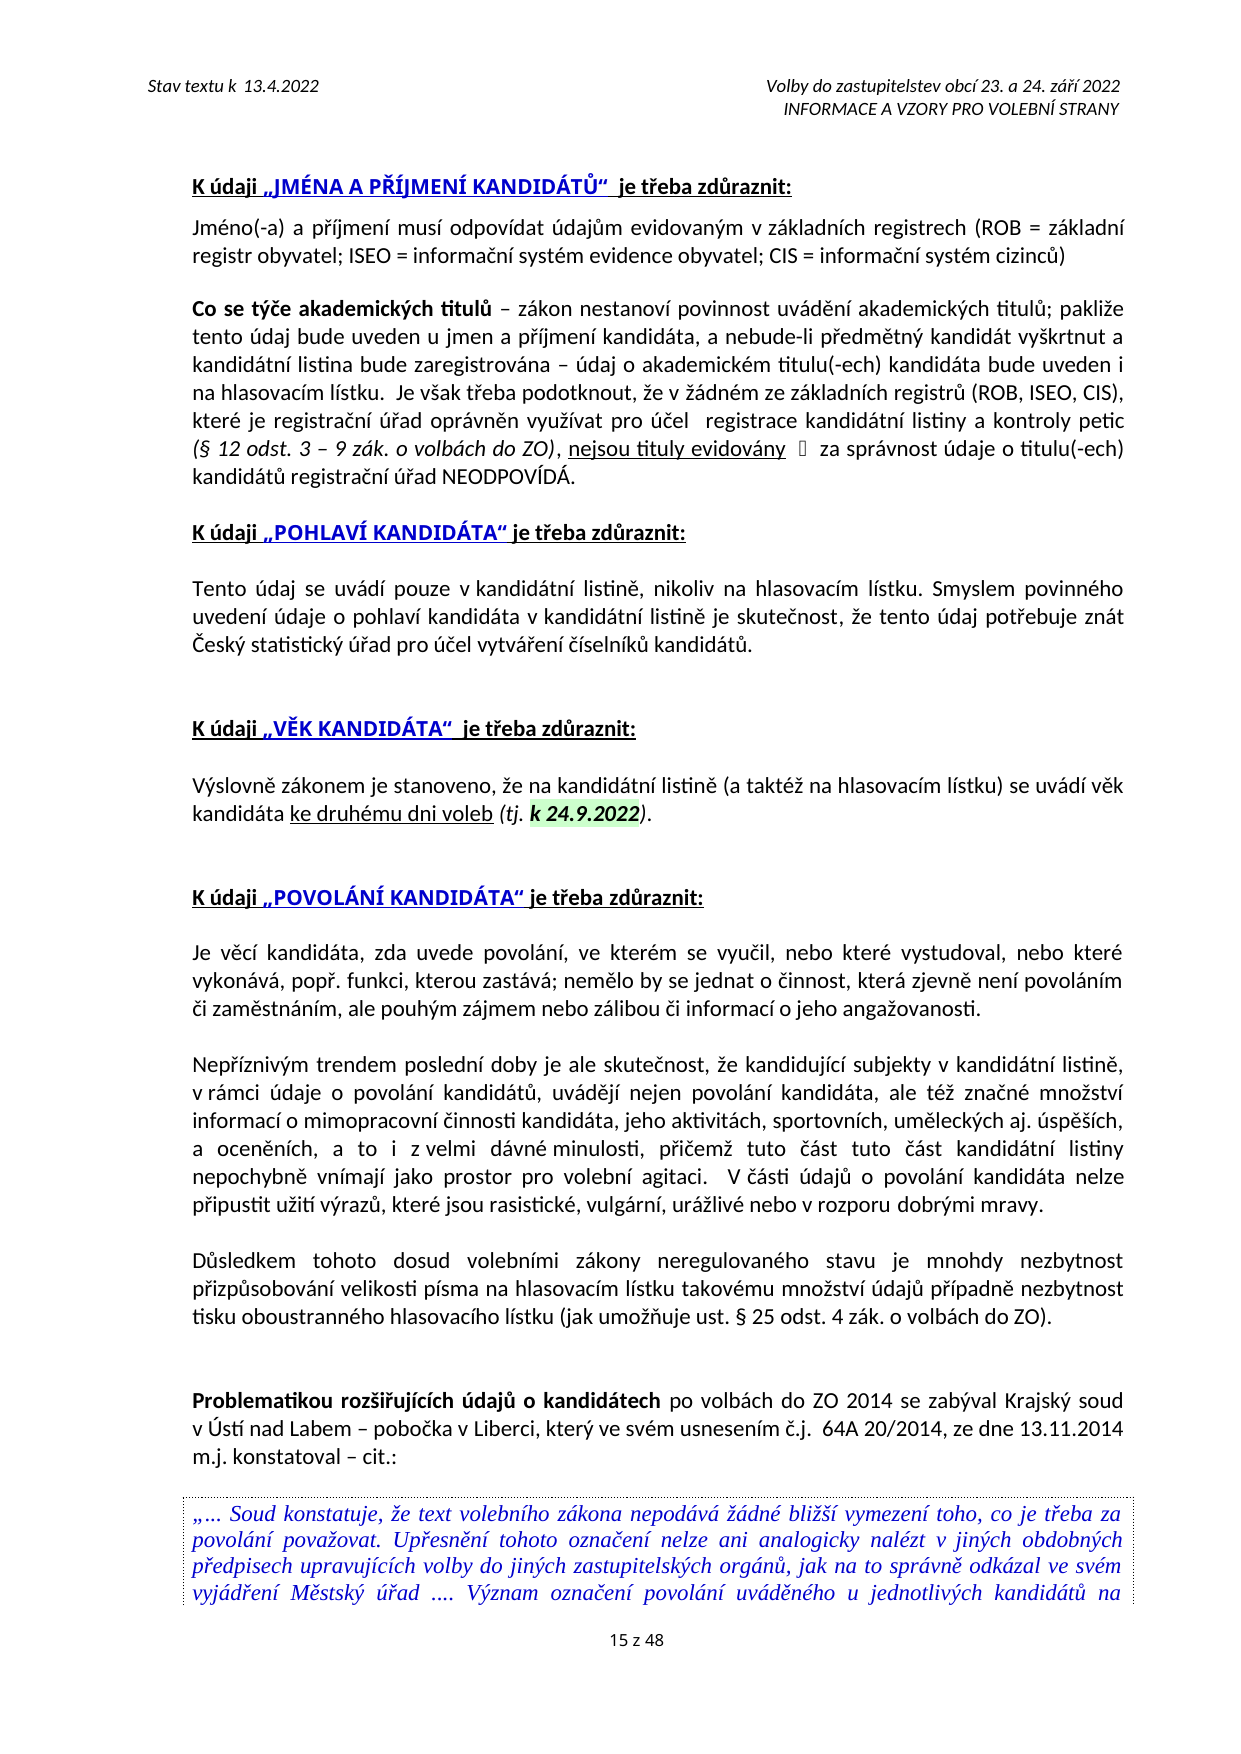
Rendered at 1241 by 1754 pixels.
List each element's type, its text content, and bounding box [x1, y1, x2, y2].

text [183, 1497, 1134, 1605]
text Problematikou rozšiřujících údajů o kandidátech po volbách do ZO 2014 se zabýval Krajský soud v Ústí nad Labem – pobočka v Liberci, který ve svém usnesením č.j. 64A 20/2014, ze dne 13.11.2014 m.j. konstatoval – cit.: [192, 1386, 1125, 1470]
text Je věcí kandidáta, zda uvede povolání, ve kterém se vyučil, nebo které vystudoval, nebo které vykonává, popř. funkci, kterou zastává; nemělo by se jednat o činnost, která zjevně není povoláním či zaměstnáním, ale pouhým zájmem nebo zálibou či informací o jeho angažovanosti. [192, 938, 1125, 1022]
text K údaji „jména a příjmení kandidátů“ je třeba zdůraznit: [192, 172, 1125, 200]
text Co se týče akademických titulů – zákon nestanoví povinnost uvádění akademických titulů; pakliže tento údaj bude uveden u jmen a příjmení kandidáta, a nebude-li předmětný kandidát vyškrtnut a kandidátní listina bude zaregistrována – údaj o akademickém titulu(-ech) kandidáta bude uveden i na hlasovacím lístku. Je však třeba podotknout, že v žádném ze základních registrů (ROB, ISEO, CIS), které je registrační úřad oprávněn využívat pro účel registrace kandidátní listiny a kontroly petic (§ 12 odst. 3 – 9 zák. o volbách do ZO), nejsou tituly evidovány za správnost údaje o titulu(-ech) kandidátů registrační úřad NEODPOVÍDÁ. [192, 294, 1125, 490]
text K údaji „povolání kandidáta“ je třeba zdůraznit: [192, 883, 1125, 911]
text Tento údaj se uvádí pouze v kandidátní listině, nikoliv na hlasovacím lístku. Smyslem povinného uvedení údaje o pohlaví kandidáta v kandidátní listině je skutečnost, že tento údaj potřebuje znát Český statistický úřad pro účel vytváření číselníků kandidátů. [192, 574, 1125, 658]
text Jméno(-a) a příjmení musí odpovídat údajům evidovaným v základních registrech (ROB = základní registr obyvatel; ISEO = informační systém evidence obyvatel; CIS = informační systém cizinců) [192, 213, 1125, 269]
text Výslovně zákonem je stanoveno, že na kandidátní listině (a taktéž na hlasovacím lístku) se uvádí věk kandidáta ke druhému dni voleb (tj. k 24.9.2022). [192, 771, 1125, 827]
text Nepříznivým trendem poslední doby je ale skutečnost, že kandidující subjekty v kandidátní listině, v rámci údaje o povolání kandidátů, uvádějí nejen povolání kandidáta, ale též značné množství informací o mimopracovní činnosti kandidáta, jeho aktivitách, sportovních, uměleckých aj. úspěších, a oceněních, a to i z velmi dávné minulosti, přičemž tuto část tuto část kandidátní listiny nepochybně vnímají jako prostor pro volební agitaci. V části údajů o povolání kandidáta nelze připustit užití výrazů, které jsou rasistické, vulgární, urážlivé nebo v rozporu dobrými mravy. [192, 1050, 1125, 1218]
text K údaji „věk kandidáta“ je třeba zdůraznit: [192, 714, 1125, 743]
text K údaji „POHLAVÍ kandidáta“ je třeba zdůraznit: [192, 518, 1125, 546]
text Důsledkem tohoto dosud volebními zákony neregulovaného stavu je mnohdy nezbytnost přizpůsobování velikosti písma na hlasovacím lístku takovému množství údajů případně nezbytnost tisku oboustranného hlasovacího lístku (jak umožňuje ust. § 25 odst. 4 zák. o volbách do ZO). [192, 1246, 1125, 1330]
